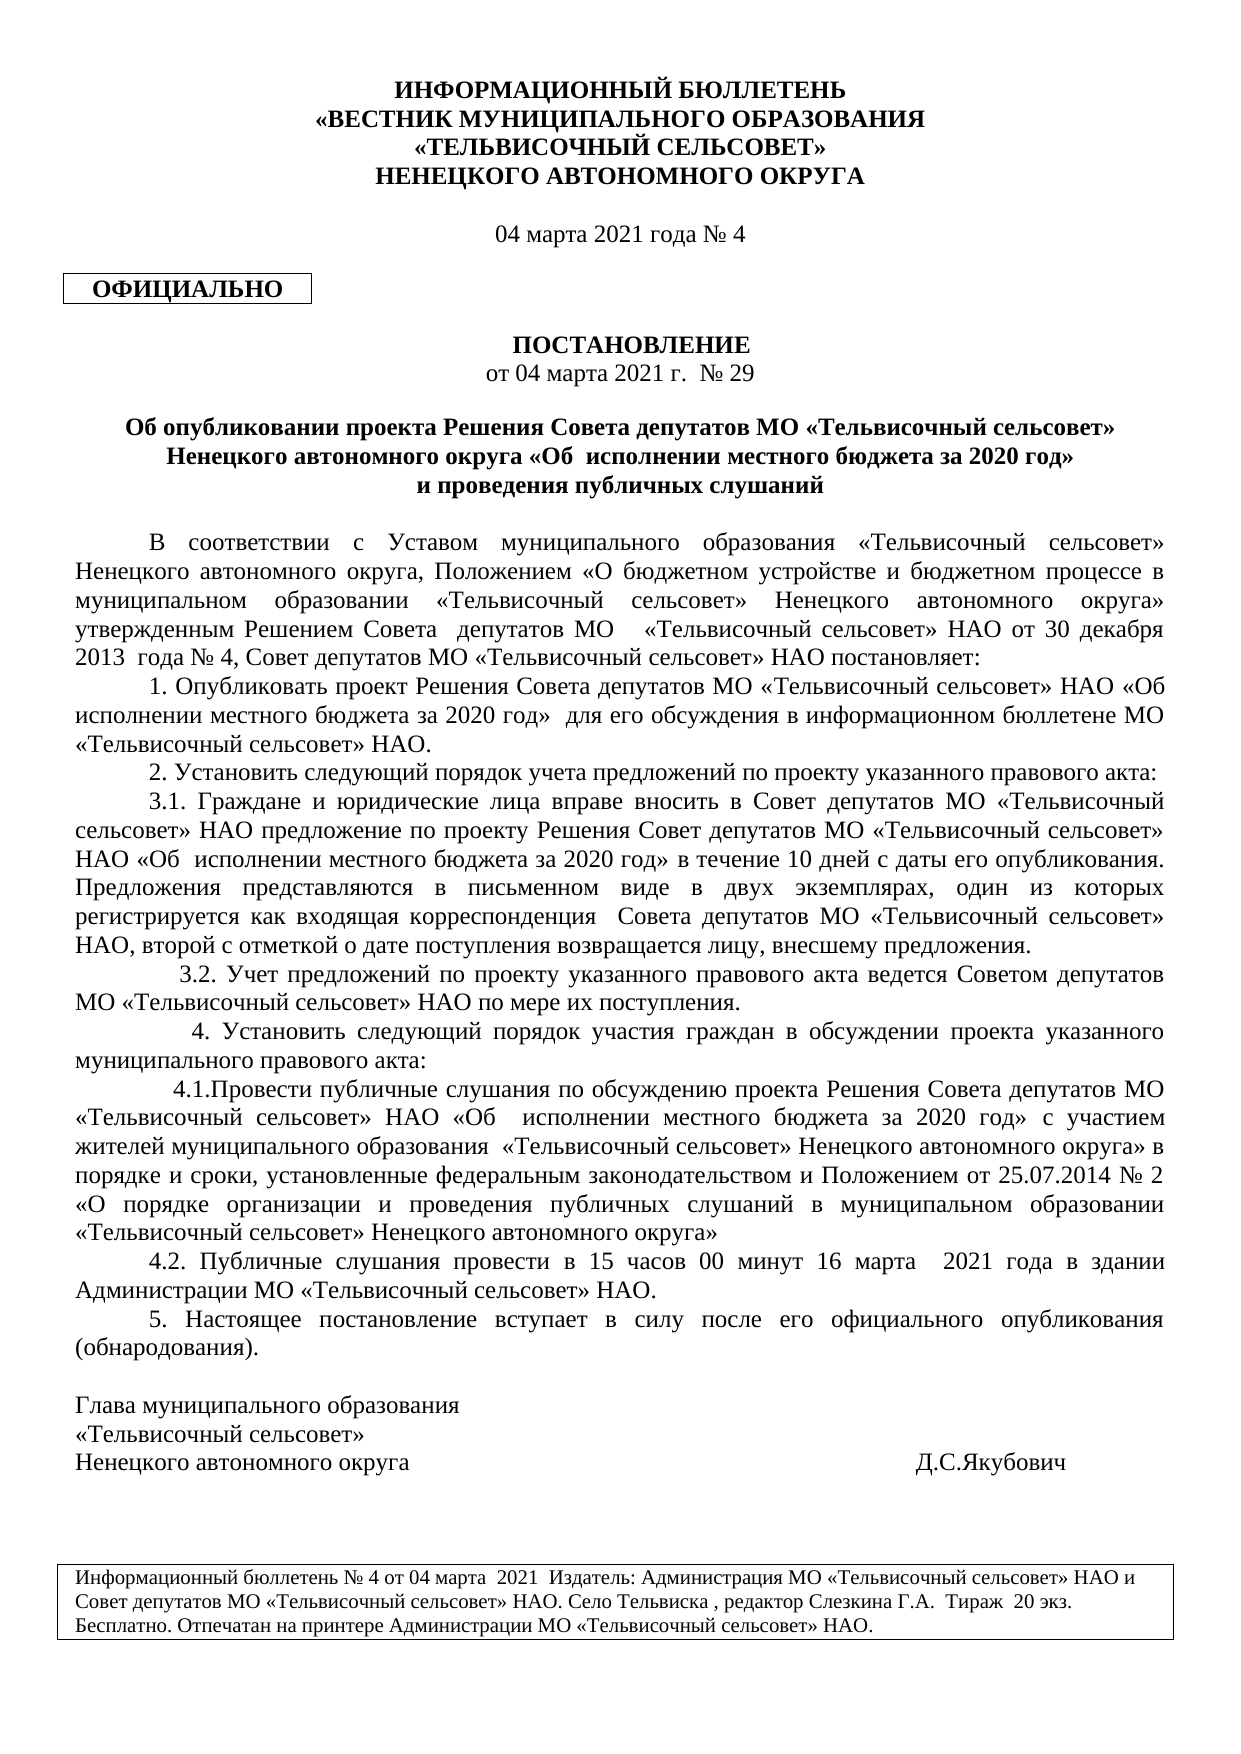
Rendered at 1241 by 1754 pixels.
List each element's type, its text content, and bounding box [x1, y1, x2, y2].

text Глава муниципального образования [75, 1390, 1165, 1419]
text НЕНЕЦКОГО АВТОНОМНОГО ОКРУГА [75, 161, 1165, 190]
text «ТЕЛЬВИСОЧНЫЙ СЕЛЬСОВЕТ» [75, 132, 1165, 161]
title Ненецкого автономного округа «Об исполнении местного бюджета за 2020 год» [75, 441, 1165, 470]
text 2. Установить следующий порядок учета предложений по проекту указанного правового акта: [75, 757, 1165, 786]
text ИНФОРМАЦИОННЫЙ БЮЛЛЕТЕНЬ [75, 75, 1165, 104]
title 1. Опубликовать проект Решения Совета депутатов МО «Тельвисочный сельсовет» НАО «Об исполнении местного бюджета за 2020 год» для его обсуждения в информационном бюллетене МО «Тельвисочный сельсовет» НАО. [75, 671, 1165, 757]
text 4.2. Публичные слушания провести в 15 часов 00 минут 16 марта 2021 года в здании Администрации МО «Тельвисочный сельсовет» НАО. [75, 1246, 1165, 1304]
text от 04 марта 2021 г. № 29 [75, 358, 1165, 387]
table_header ОФИЦИАЛЬНО [64, 274, 311, 302]
text 04 марта 2021 года № 4 [75, 219, 1165, 247]
text 4. Установить следующий порядок участия граждан в обсуждении проекта указанного муниципального правового акта: [75, 1016, 1165, 1074]
text 5. Настоящее постановление вступает в силу после его официального опубликования (обнародования). [75, 1304, 1165, 1361]
text Информационный бюллетень № 4 от 04 марта 2021 Издатель: Администрация МО «Тельвисочный сельсовет» НАО и Совет депутатов МО «Тельвисочный сельсовет» НАО. Село Тельвиска , редактор Слезкина Г.А. Тираж 20 экз. Бесплатно. Отпечатан на принтере Администрации МО «Тельвисочный сельсовет» НАО. [58, 1565, 1173, 1639]
text 3.2. Учет предложений по проекту указанного правового акта ведется Советом депутатов МО «Тельвисочный сельсовет» НАО по мере их поступления. [75, 959, 1165, 1016]
title Об опубликовании проекта Решения Совета депутатов МО «Тельвисочный сельсовет» [75, 412, 1165, 441]
text «ВЕСТНИК МУНИЦИПАЛЬНОГО ОБРАЗОВАНИЯ [75, 104, 1165, 132]
text Ненецкого автономного округа Д.С.Якубович [75, 1447, 1165, 1476]
title и проведения публичных слушаний [75, 470, 1165, 499]
text 3.1. Граждане и юридические лица вправе вносить в Совет депутатов МО «Тельвисочный сельсовет» НАО предложение по проекту Решения Совет депутатов МО «Тельвисочный сельсовет» НАО «Об исполнении местного бюджета за 2020 год» в течение 10 дней с даты его опубликования. Предложения представляются в письменном виде в двух экземплярах, один из которых регистрируется как входящая корреспонденция Совета депутатов МО «Тельвисочный сельсовет» НАО, второй с отметкой о дате поступления возвращается лицу, внесшему предложения. [75, 786, 1165, 959]
subtitle ПОСТАНОВЛЕНИЕ [75, 330, 1165, 358]
text «Тельвисочный сельсовет» [75, 1419, 1165, 1447]
text 4.1.Провести публичные слушания по обсуждению проекта Решения Совета депутатов МО «Тельвисочный сельсовет» НАО «Об исполнении местного бюджета за 2020 год» с участием жителей муниципального образования «Тельвисочный сельсовет» Ненецкого автономного округа» в порядке и сроки, установленные федеральным законодательством и Положением от 25.07.2014 № 2 «О порядке организации и проведения публичных слушаний в муниципальном образовании «Тельвисочный сельсовет» Ненецкого автономного округа» [75, 1074, 1165, 1246]
text В соответствии с Уставом муниципального образования «Тельвисочный сельсовет» Ненецкого автономного округа, Положением «О бюджетном устройстве и бюджетном процессе в муниципальном образовании «Тельвисочный сельсовет» Ненецкого автономного округа» утвержденным Решением Совета депутатов МО «Тельвисочный сельсовет» НАО от 30 декабря 2013 года № 4, Совет депутатов МО «Тельвисочный сельсовет» НАО постановляет: [75, 527, 1165, 671]
